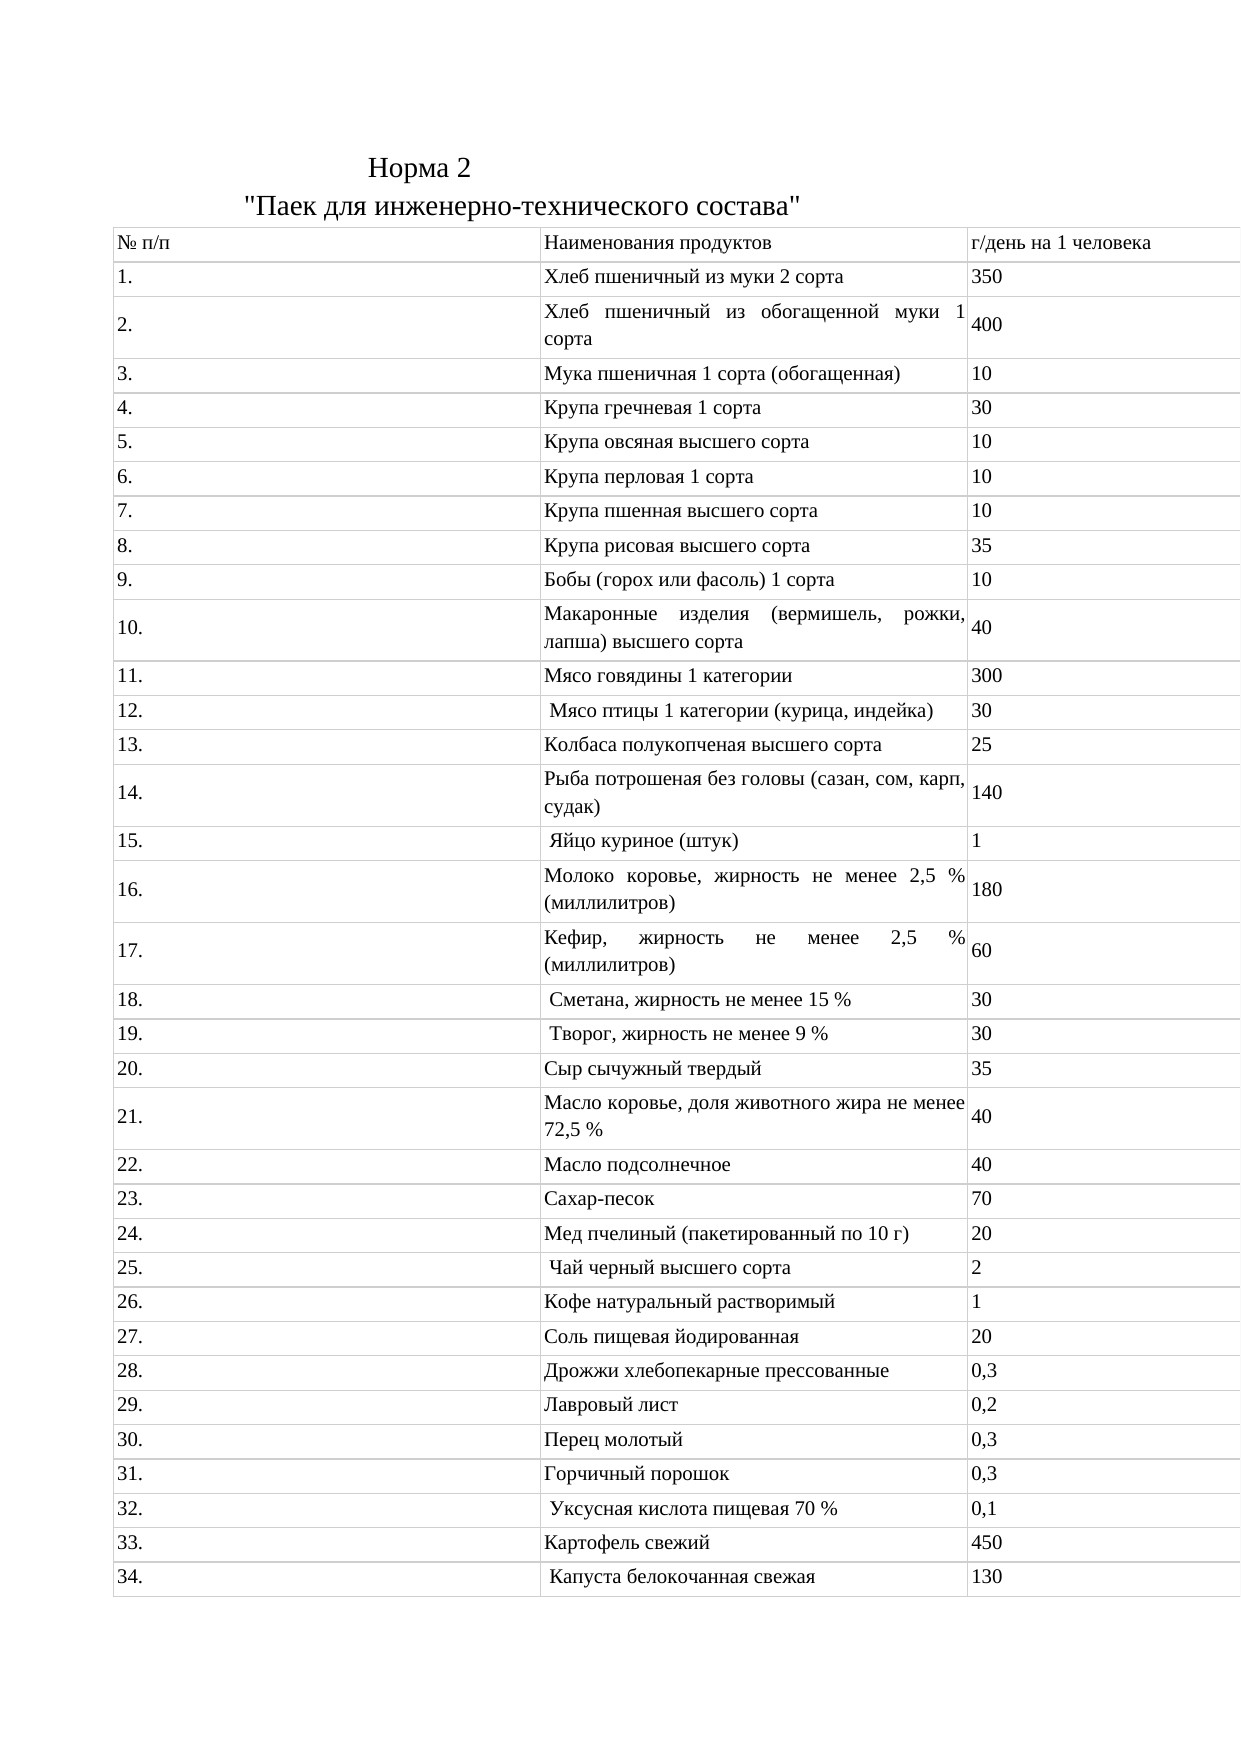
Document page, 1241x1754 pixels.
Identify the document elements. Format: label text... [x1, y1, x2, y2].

table_cell 0,2 [968, 1391, 1240, 1424]
table_cell 9. [114, 565, 540, 598]
table_cell 27. [114, 1322, 540, 1355]
table_cell 18. [114, 985, 540, 1018]
table_cell Сыр сычужный твердый [541, 1054, 967, 1087]
table_cell Хлеб пшеничный из муки 2 сорта [541, 263, 967, 296]
table_cell 40 [968, 600, 1240, 660]
table_cell 33. [114, 1528, 540, 1561]
table_cell 4. [114, 394, 540, 427]
table_cell 15. [114, 827, 540, 860]
table_cell Масло подсолнечное [541, 1150, 967, 1183]
table_cell 140 [968, 765, 1240, 826]
table_cell 0,3 [968, 1425, 1240, 1458]
table_cell Капуста белокочанная свежая [541, 1563, 967, 1596]
table_cell 34. [114, 1563, 540, 1596]
table_cell Молоко коровье, жирность не менее 2,5 % (миллилитров) [541, 861, 967, 922]
table_cell 70 [968, 1185, 1240, 1218]
table_cell 20. [114, 1054, 540, 1087]
table_cell 31. [114, 1460, 540, 1493]
table_cell 6. [114, 462, 540, 495]
table_cell Перец молотый [541, 1425, 967, 1458]
table_cell 10. [114, 600, 540, 660]
table_cell Мясо птицы 1 категории (курица, индейка) [541, 696, 967, 729]
table_cell Крупа рисовая высшего сорта [541, 531, 967, 564]
table_cell 1 [968, 1288, 1240, 1321]
table_cell Творог, жирность не менее 9 % [541, 1020, 967, 1053]
table_cell 13. [114, 730, 540, 763]
table_cell Хлеб пшеничный из обогащенной муки 1 сорта [541, 297, 967, 358]
text Норма 2 [112, 150, 1128, 183]
table_cell 60 [968, 923, 1240, 984]
table_cell 8. [114, 531, 540, 564]
table_cell Масло коровье, доля животного жира не менее 72,5 % [541, 1088, 967, 1149]
table_cell 11. [114, 662, 540, 695]
table_cell 19. [114, 1020, 540, 1053]
table_cell 5. [114, 428, 540, 461]
table_cell Сметана, жирность не менее 15 % [541, 985, 967, 1018]
table_cell Чай черный высшего сорта [541, 1253, 967, 1286]
text "Паек для инженерно-технического состава" [112, 188, 1128, 222]
table_cell 12. [114, 696, 540, 729]
table_cell 30. [114, 1425, 540, 1458]
table_cell 10 [968, 428, 1240, 461]
table_cell Яйцо куриное (штук) [541, 827, 967, 860]
table_cell 1 [968, 827, 1240, 860]
table_cell 180 [968, 861, 1240, 922]
table_cell 10 [968, 565, 1240, 598]
table_cell Мука пшеничная 1 сорта (обогащенная) [541, 359, 967, 392]
table_cell Крупа перловая 1 сорта [541, 462, 967, 495]
table_cell 25 [968, 730, 1240, 763]
table_cell Уксусная кислота пищевая 70 % [541, 1494, 967, 1527]
table_cell 35 [968, 1054, 1240, 1087]
table_cell Крупа пшенная высшего сорта [541, 497, 967, 530]
table_cell 450 [968, 1528, 1240, 1561]
table_cell 21. [114, 1088, 540, 1149]
table_cell Сахар-песок [541, 1185, 967, 1218]
table_cell 3. [114, 359, 540, 392]
table_cell 130 [968, 1563, 1240, 1596]
table_cell Крупа гречневая 1 сорта [541, 394, 967, 427]
table_cell 400 [968, 297, 1240, 358]
table_cell 0,1 [968, 1494, 1240, 1527]
table_cell Крупа овсяная высшего сорта [541, 428, 967, 461]
table_cell 20 [968, 1219, 1240, 1252]
table_cell Соль пищевая йодированная [541, 1322, 967, 1355]
table_cell 26. [114, 1288, 540, 1321]
table_cell 22. [114, 1150, 540, 1183]
table_cell 1. [114, 263, 540, 296]
table_cell Кофе натуральный растворимый [541, 1288, 967, 1321]
table_cell 350 [968, 263, 1240, 296]
table_cell 20 [968, 1322, 1240, 1355]
table_cell 14. [114, 765, 540, 826]
table_header г/день на 1 человека [968, 228, 1240, 261]
table_header № п/п [114, 228, 540, 261]
table_cell 300 [968, 662, 1240, 695]
table_cell 23. [114, 1185, 540, 1218]
table_cell 10 [968, 497, 1240, 530]
table_cell Мед пчелиный (пакетированный по 10 г) [541, 1219, 967, 1252]
table_cell 2 [968, 1253, 1240, 1286]
table_cell 29. [114, 1391, 540, 1424]
table_cell 2. [114, 297, 540, 358]
table_cell 40 [968, 1088, 1240, 1149]
table_cell Лавровый лист [541, 1391, 967, 1424]
table_header Наименования продуктов [541, 228, 967, 261]
table_cell Горчичный порошок [541, 1460, 967, 1493]
table_cell 30 [968, 985, 1240, 1018]
table_cell Дрожжи хлебопекарные прессованные [541, 1356, 967, 1389]
table_cell 25. [114, 1253, 540, 1286]
table_cell 28. [114, 1356, 540, 1389]
table_cell Рыба потрошеная без головы (сазан, сом, карп, судак) [541, 765, 967, 826]
table_cell 30 [968, 696, 1240, 729]
table_cell 30 [968, 1020, 1240, 1053]
table_cell 16. [114, 861, 540, 922]
table_cell 7. [114, 497, 540, 530]
table_cell Макаронные изделия (вермишель, рожки, лапша) высшего сорта [541, 600, 967, 660]
table_cell 10 [968, 462, 1240, 495]
table_cell Картофель свежий [541, 1528, 967, 1561]
table_cell 35 [968, 531, 1240, 564]
table_cell Мясо говядины 1 категории [541, 662, 967, 695]
table_cell 40 [968, 1150, 1240, 1183]
table_cell 30 [968, 394, 1240, 427]
table_cell 10 [968, 359, 1240, 392]
table_cell 0,3 [968, 1460, 1240, 1493]
table_cell 24. [114, 1219, 540, 1252]
table_cell Колбаса полукопченая высшего сорта [541, 730, 967, 763]
table_cell 32. [114, 1494, 540, 1527]
table_cell 17. [114, 923, 540, 984]
table_cell Бобы (горох или фасоль) 1 сорта [541, 565, 967, 598]
table_cell 0,3 [968, 1356, 1240, 1389]
table_cell Кефир, жирность не менее 2,5 % (миллилитров) [541, 923, 967, 984]
